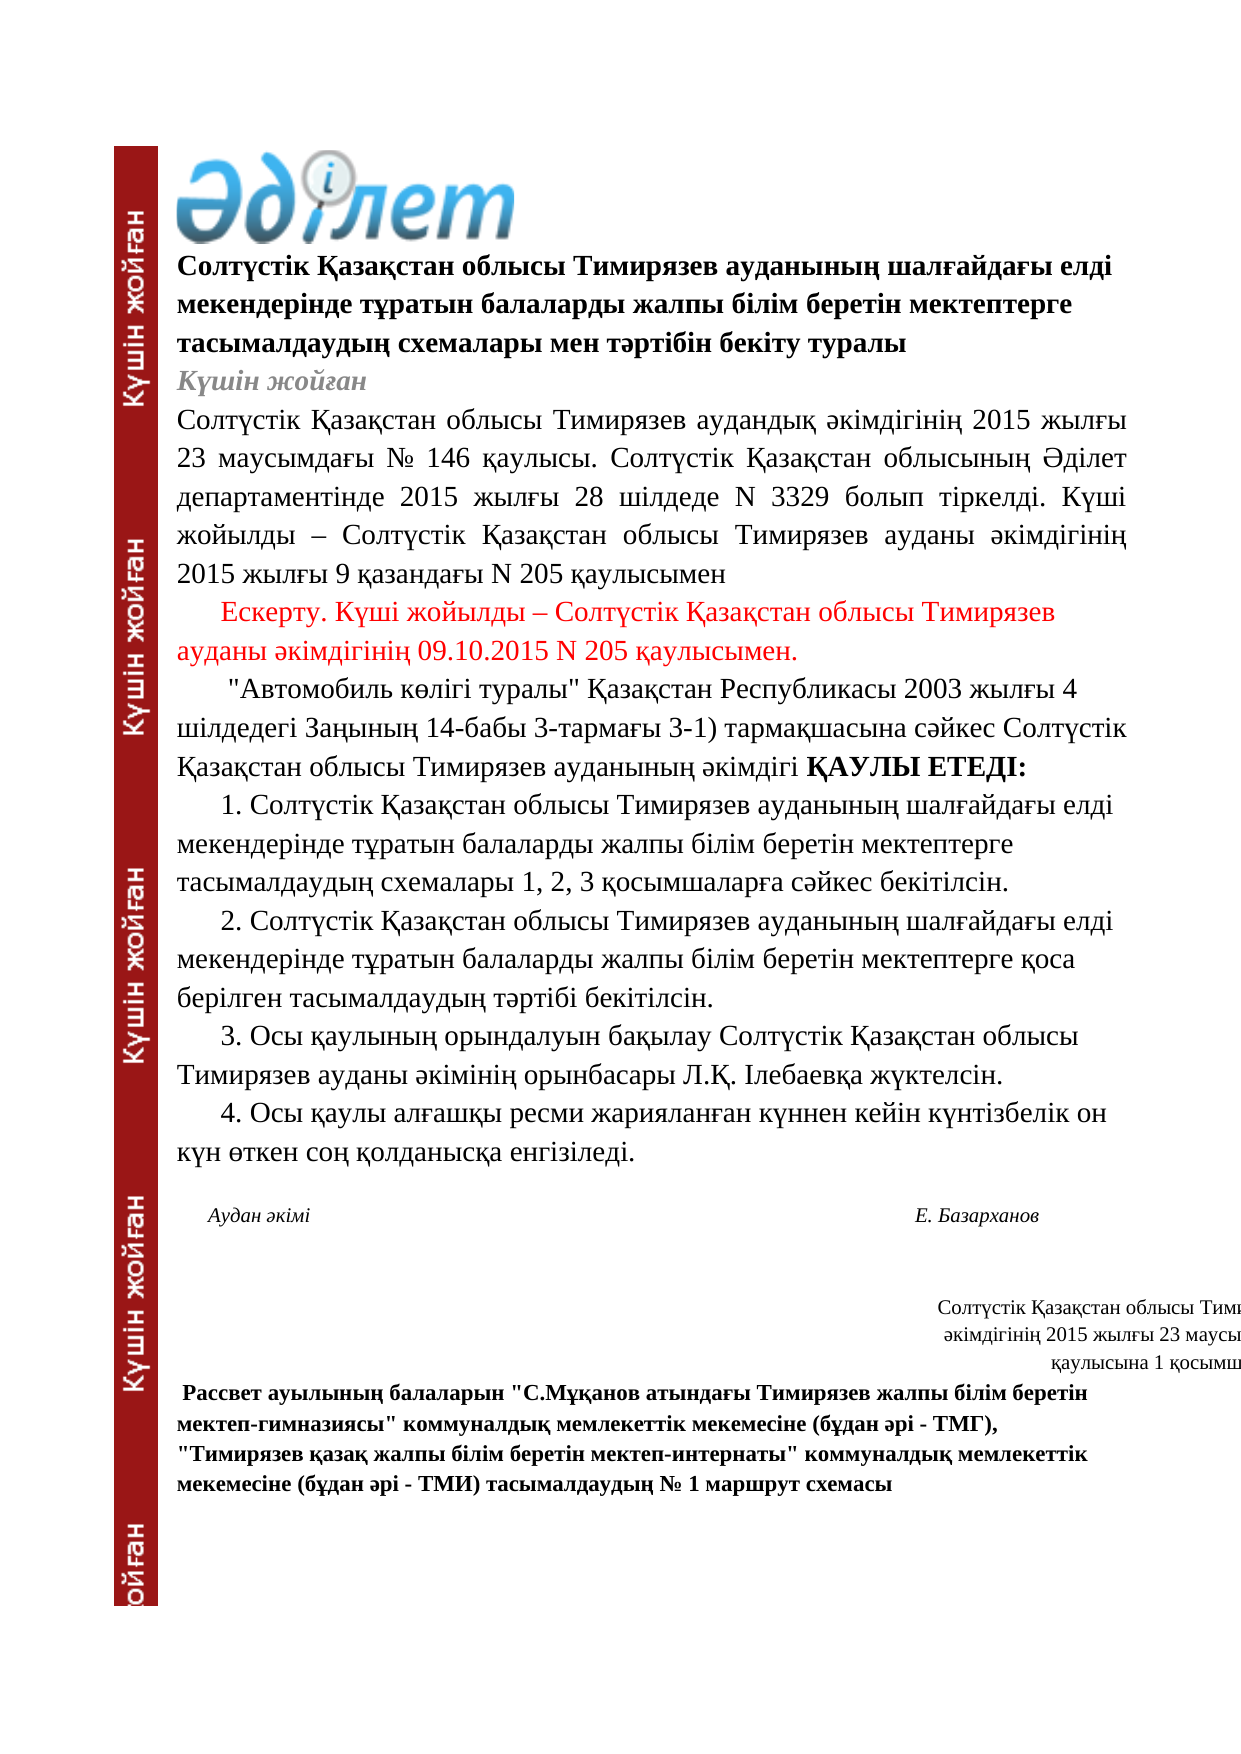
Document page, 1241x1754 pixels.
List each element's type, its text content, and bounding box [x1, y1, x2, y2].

picture [114, 1198, 158, 1202]
picture [114, 1496, 158, 1606]
picture [114, 589, 158, 594]
picture [114, 358, 158, 363]
table_header [101, 1293, 912, 1379]
text Солтүстік Қазақстан облысы Тимирязев ауданының шалғайдағы елді мекендерінде тұратын балаларды жалпы білім беретін мектептерге тасымалдаудың схемалары мен тәртібін бекіту туралы [112, 248, 1128, 358]
table_header Солтүстік Қазақстан облысы Тимирязев ауданы әкімдігінің 2015 жылғы 23 маусымдағы № 146 қаулысына 1 қосымша [912, 1293, 1240, 1379]
table_header Е. Базарханов [913, 1202, 1240, 1233]
picture [176, 150, 515, 244]
text Ескерту. Күші жойылды – Солтүстік Қазақстан облысы Тимирязев ауданы әкімдігінің 09.10.2015 N 205 қаулысымен. "Автомобиль көлігі туралы" Қазақстан Республикасы 2003 жылғы 4 шілдедегі Заңының 14-бабы 3-тармағы 3-1) тармақшасына сәйкес Солтүстік Қазақстан облысы Тимирязев ауданының әкімдігі ҚАУЛЫ ЕТЕДІ: 1. Солтүстік Қазақстан облысы Тимирязев ауданының шалғайдағы елдi мекендерінде тұратын балаларды жалпы бiлiм беретiн мектептерге тасымалдаудың схемалары 1, 2, 3 қосымшаларға сәйкес бекітілсін. 2. Солтүстік Қазақстан облысы Тимирязев ауданының шалғайдағы елдi мекендерінде тұратын балаларды жалпы бiлiм беретiн мектептерге қоса берілген тасымалдаудың тәртібі бекiтілсін. 3. Осы қаулының орындалуын бақылау Солтүстік Қазақстан облысы Тимирязев ауданы әкімінің орынбасары Л.Қ. Ілебаевқа жүктелсін. 4. Осы қаулы алғашқы ресми жарияланған күннен кейін күнтізбелік он күн өткен соң қолданысқа енгізіледі. [112, 594, 1128, 1198]
picture [114, 146, 158, 248]
text Солтүстік Қазақстан облысы Тимирязев аудандық әкімдігінің 2015 жылғы 23 маусымдағы № 146 қаулысы. Солтүстік Қазақстан облысының Әділет департаментінде 2015 жылғы 28 шілдеде N 3329 болып тіркелді. Күші жойылды – Солтүстік Қазақстан облысы Тимирязев ауданы әкімдігінің 2015 жылғы 9 қазандағы N 205 қаулысымен [112, 402, 1128, 589]
text Рассвет ауылының балаларын "С.Мұқанов атындағы Тимирязев жалпы білім беретін мектеп-гимназиясы" коммуналдық мемлекеттік мекемесіне (бұдан әрі - ТМГ), "Тимирязев қазақ жалпы білім беретін мектеп-интернаты" коммуналдық мемлекеттік мекемесіне (бұдан әрі - ТМИ) тасымалдаудың № 1 маршрут схемасы [112, 1379, 1128, 1496]
picture [114, 397, 158, 402]
text Күшін жойған [112, 363, 1128, 397]
picture [114, 1233, 158, 1293]
table_header Аудан әкімі [101, 1202, 913, 1233]
